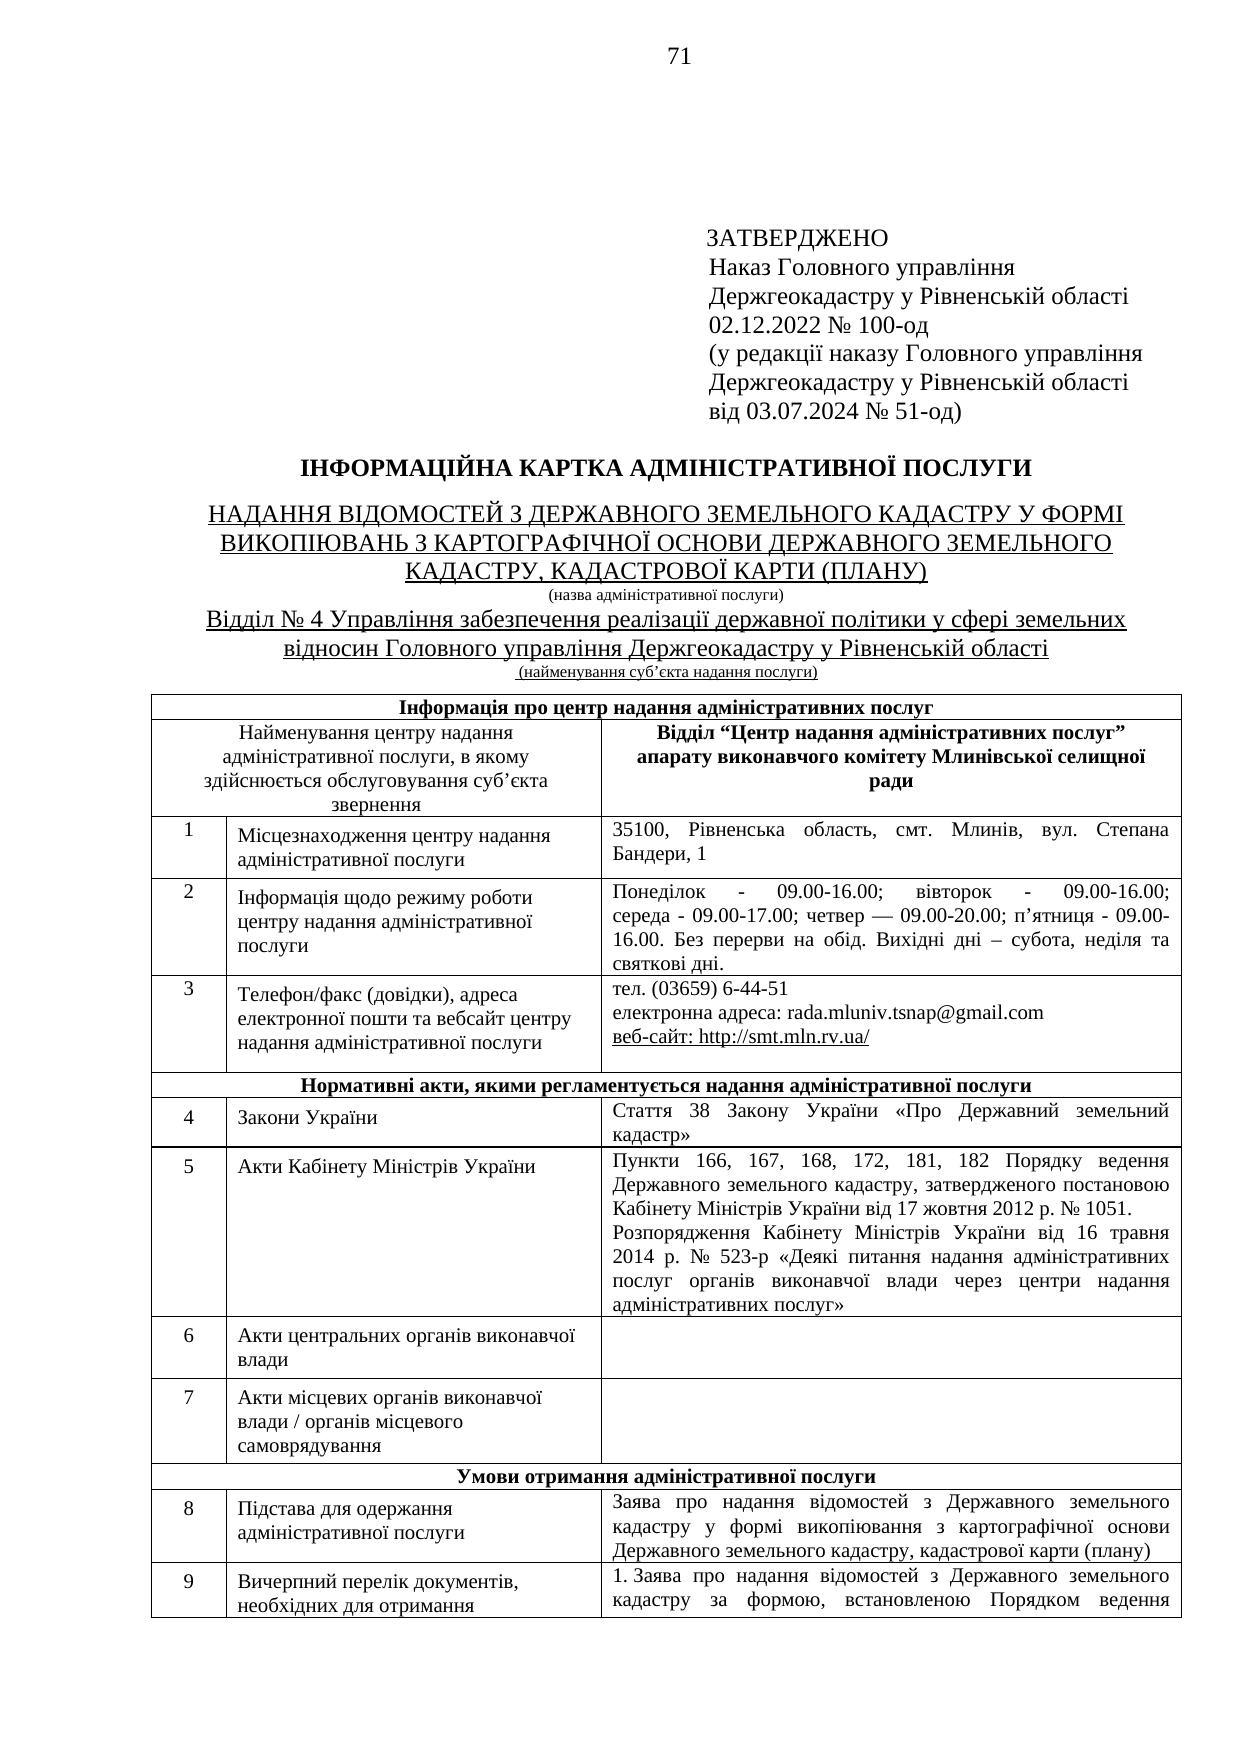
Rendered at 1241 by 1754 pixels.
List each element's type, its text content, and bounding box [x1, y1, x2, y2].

table_cell 5 [152, 1148, 226, 1316]
table_cell 3 [152, 976, 226, 1072]
table_cell 6 [152, 1317, 226, 1378]
table_cell Акти Кабінету Міністрів України [227, 1148, 601, 1316]
table_cell тел. (03659) 6-44-51 електронна адреса: rada.mluniv.tsnap@gmail.com веб-сайт: http://smt.mln.rv.ua/ [602, 976, 1181, 1072]
table_cell Закони України [227, 1098, 601, 1146]
table_cell Інформація про центр надання адміністративних послуг [152, 695, 1181, 719]
table_cell Стаття 38 Закону України «Про Державний земельний кадастр» [602, 1098, 1181, 1146]
table_cell 7 [152, 1379, 226, 1463]
table_cell Найменування центру надання адміністративної послуги, в якому здійснюється обслуговування суб’єкта звернення [152, 720, 601, 816]
text ЗАТВЕРДЖЕНО [177, 223, 1181, 252]
text Наказ Головного управління Держгеокадастру у Рівненській області [709, 252, 1181, 310]
table_cell Понеділок - 09.00-16.00; вівторок - 09.00-16.00; середа - 09.00-17.00; четвер — 09.00-20.00; п’ятниця - 09.00-16.00. Без перерви на обід. Вихідні дні – субота, неділя та святкові дні. [602, 879, 1181, 975]
table_cell Відділ “Центр надання адміністративних послуг” апарату виконавчого комітету Млинівської селищної ради [602, 720, 1181, 816]
table_cell Телефон/факс (довідки), адреса електронної пошти та вебсайт центру надання адміністративної послуги [227, 976, 601, 1072]
table_cell 1 [152, 817, 226, 878]
table_cell Нормативні акти, якими регламентується надання адміністративної послуги [152, 1073, 1181, 1097]
text 02.12.2022 № 100-од [709, 310, 1181, 338]
table_cell 2 [152, 879, 226, 975]
table_cell НАДАННЯ ВІДОМОСТЕЙ З ДЕРЖАВНОГО ЗЕМЕЛЬНОГО КАДАСТРУ У ФОРМІ ВИКОПІЮВАНЬ З КАРТОГРАФІЧНОЇ ОСНОВИ ДЕРЖАВНОГО ЗЕМЕЛЬНОГО КАДАСТРУ, КАДАСТРОВОЇ КАРТИ (ПЛАНУ) [151, 482, 1181, 585]
table_cell Пункти 166, 167, 168, 172, 181, 182 Порядку ведення Державного земельного кадастру, затвердженого постановою Кабінету Міністрів України від 17 жовтня 2012 р. № 1051. Розпорядження Кабінету Міністрів України від 16 травня 2014 р. № 523-р «Деякі питання надання адміністративних послуг органів виконавчої влади через центри надання адміністративних послуг» [602, 1148, 1181, 1316]
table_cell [602, 1563, 1181, 1617]
table_cell Місцезнаходження центру надання адміністративної послуги [227, 817, 601, 878]
table_cell Заява про надання відомостей з Державного земельного кадастру у формі викопіювання з картографічної основи Державного земельного кадастру, кадастрової карти (плану) [602, 1490, 1181, 1562]
table_cell Акти місцевих органів виконавчої влади / органів місцевого самоврядування [227, 1379, 601, 1463]
table_cell Підстава для одержання адміністративної послуги [227, 1490, 601, 1562]
table_cell 35100, Рівненська область, смт. Млинів, вул. Степана Бандери, 1 [602, 817, 1181, 878]
table_cell Інформація щодо режиму роботи центру надання адміністративної послуги [227, 879, 601, 975]
table_cell 9 [152, 1563, 226, 1617]
table_cell (назва адміністративної послуги) Відділ № 4 Управління забезпечення реалізації державної політики у сфері земельних відносин Головного управління Держгеокадастру у Рівненській області (найменування суб’єкта надання послуги) [151, 585, 1181, 693]
text від 03.07.2024 № 51-од) [177, 396, 1181, 425]
table_cell 8 [152, 1490, 226, 1562]
table_cell [602, 1379, 1181, 1463]
table_cell Акти центральних органів виконавчої влади [227, 1317, 601, 1378]
text (у редакції наказу Головного управління Держгеокадастру у Рівненській області [709, 338, 1181, 396]
table_cell 4 [152, 1098, 226, 1146]
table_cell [227, 1563, 601, 1617]
table_header ІНФОРМАЦІЙНА КАРТКА АДМІНІСТРАТИВНОЇ ПОСЛУГИ [151, 425, 1181, 482]
table_cell [602, 1317, 1181, 1378]
table_cell Умови отримання адміністративної послуги [152, 1464, 1181, 1488]
